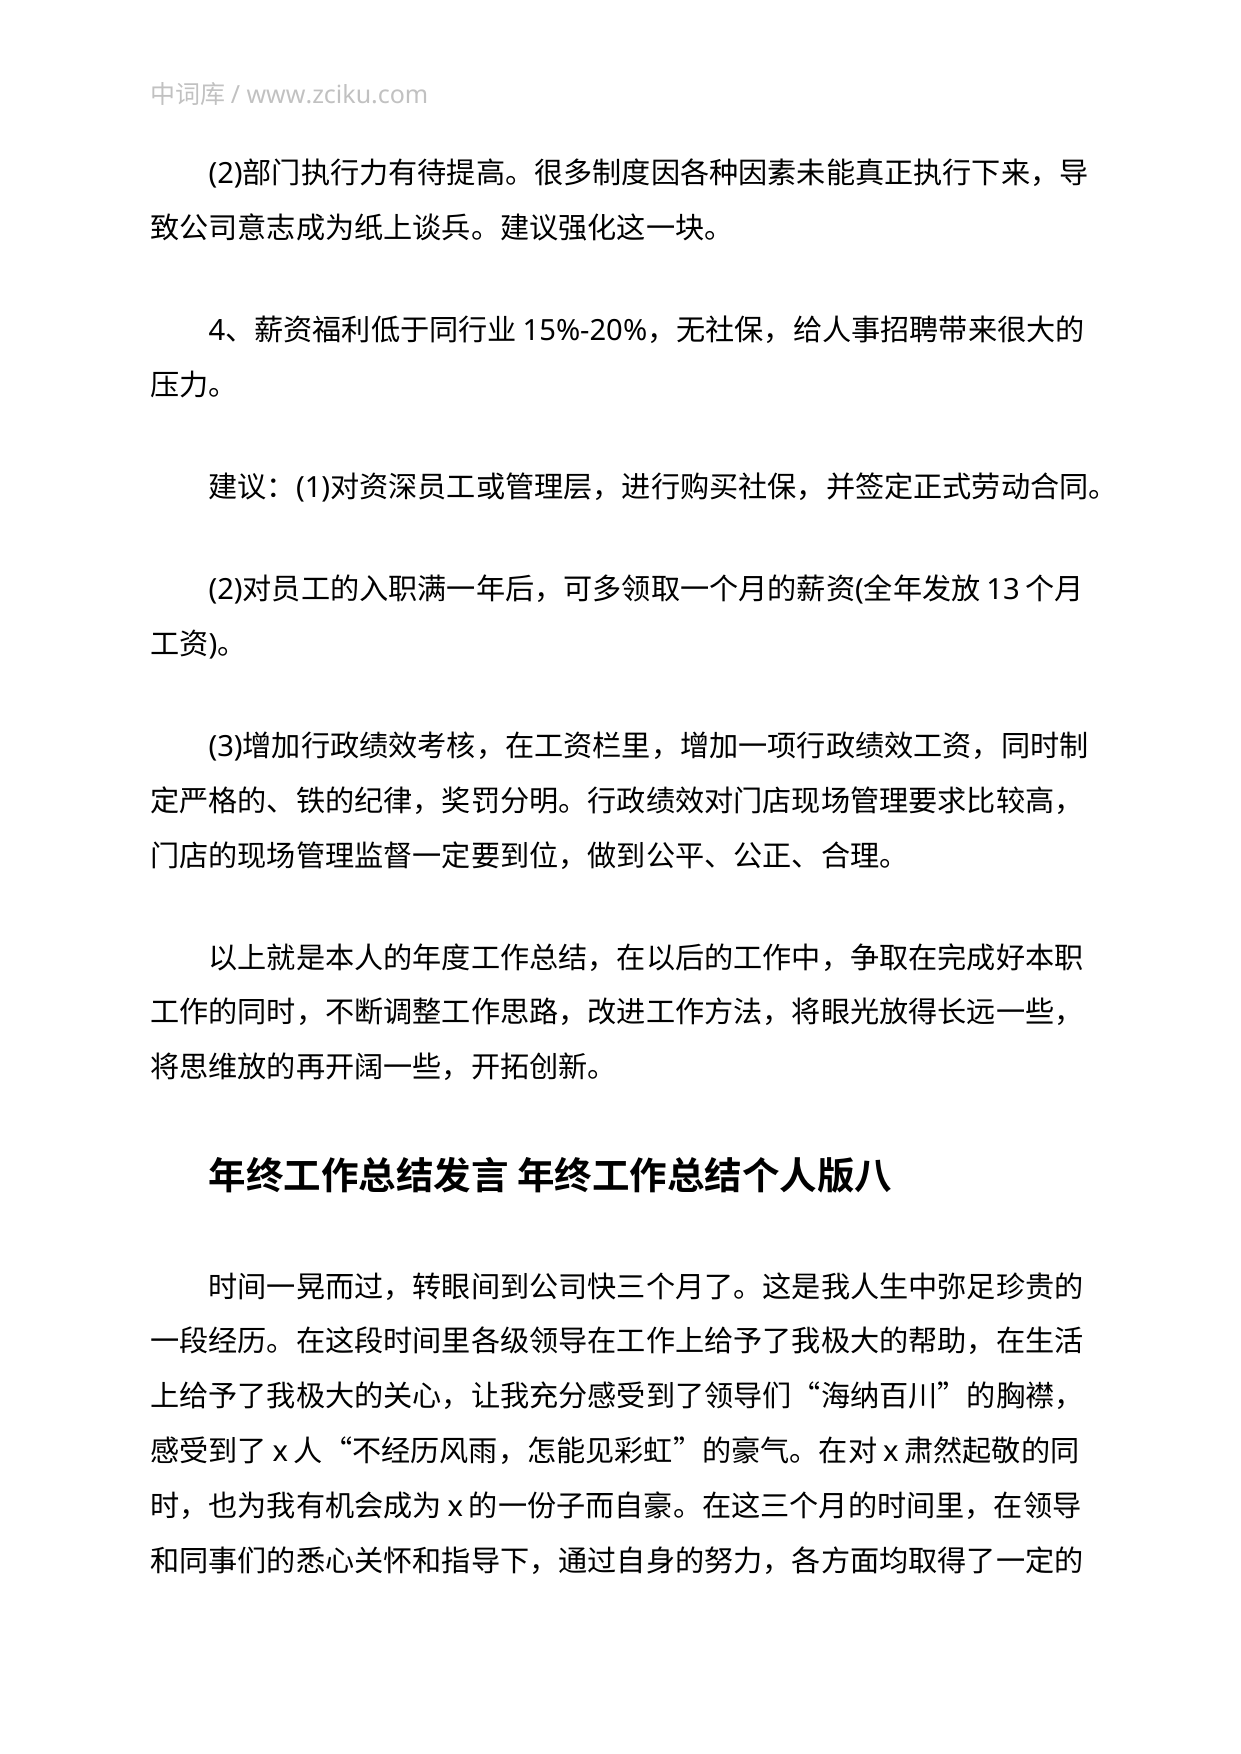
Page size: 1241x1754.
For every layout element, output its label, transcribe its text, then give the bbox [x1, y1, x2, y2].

text (2)对员工的入职满一年后，可多领取一个月的薪资(全年发放13个月工资)。 [150, 566, 1090, 663]
text 建议：(1)对资深员工或管理层，进行购买社保，并签定正式劳动合同。 [150, 463, 1090, 506]
text (2)部门执行力有待提高。很多制度因各种因素未能真正执行下来，导致公司意志成为纸上谈兵。建议强化这一块。 [150, 150, 1090, 247]
text 4、薪资福利低于同行业15%-20%，无社保，给人事招聘带来很大的压力。 [150, 307, 1090, 404]
text 以上就是本人的年度工作总结，在以后的工作中，争取在完成好本职工作的同时，不断调整工作思路，改进工作方法，将眼光放得长远一些，将思维放的再开阔一些，开拓创新。 [150, 934, 1090, 1086]
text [150, 1263, 1090, 1580]
text (3)增加行政绩效考核，在工资栏里，增加一项行政绩效工资，同时制定严格的、铁的纪律，奖罚分明。行政绩效对门店现场管理要求比较高，门店的现场管理监督一定要到位，做到公平、公正、合理。 [150, 722, 1090, 875]
text 年终工作总结发言 年终工作总结个人版八 [150, 1146, 1090, 1200]
